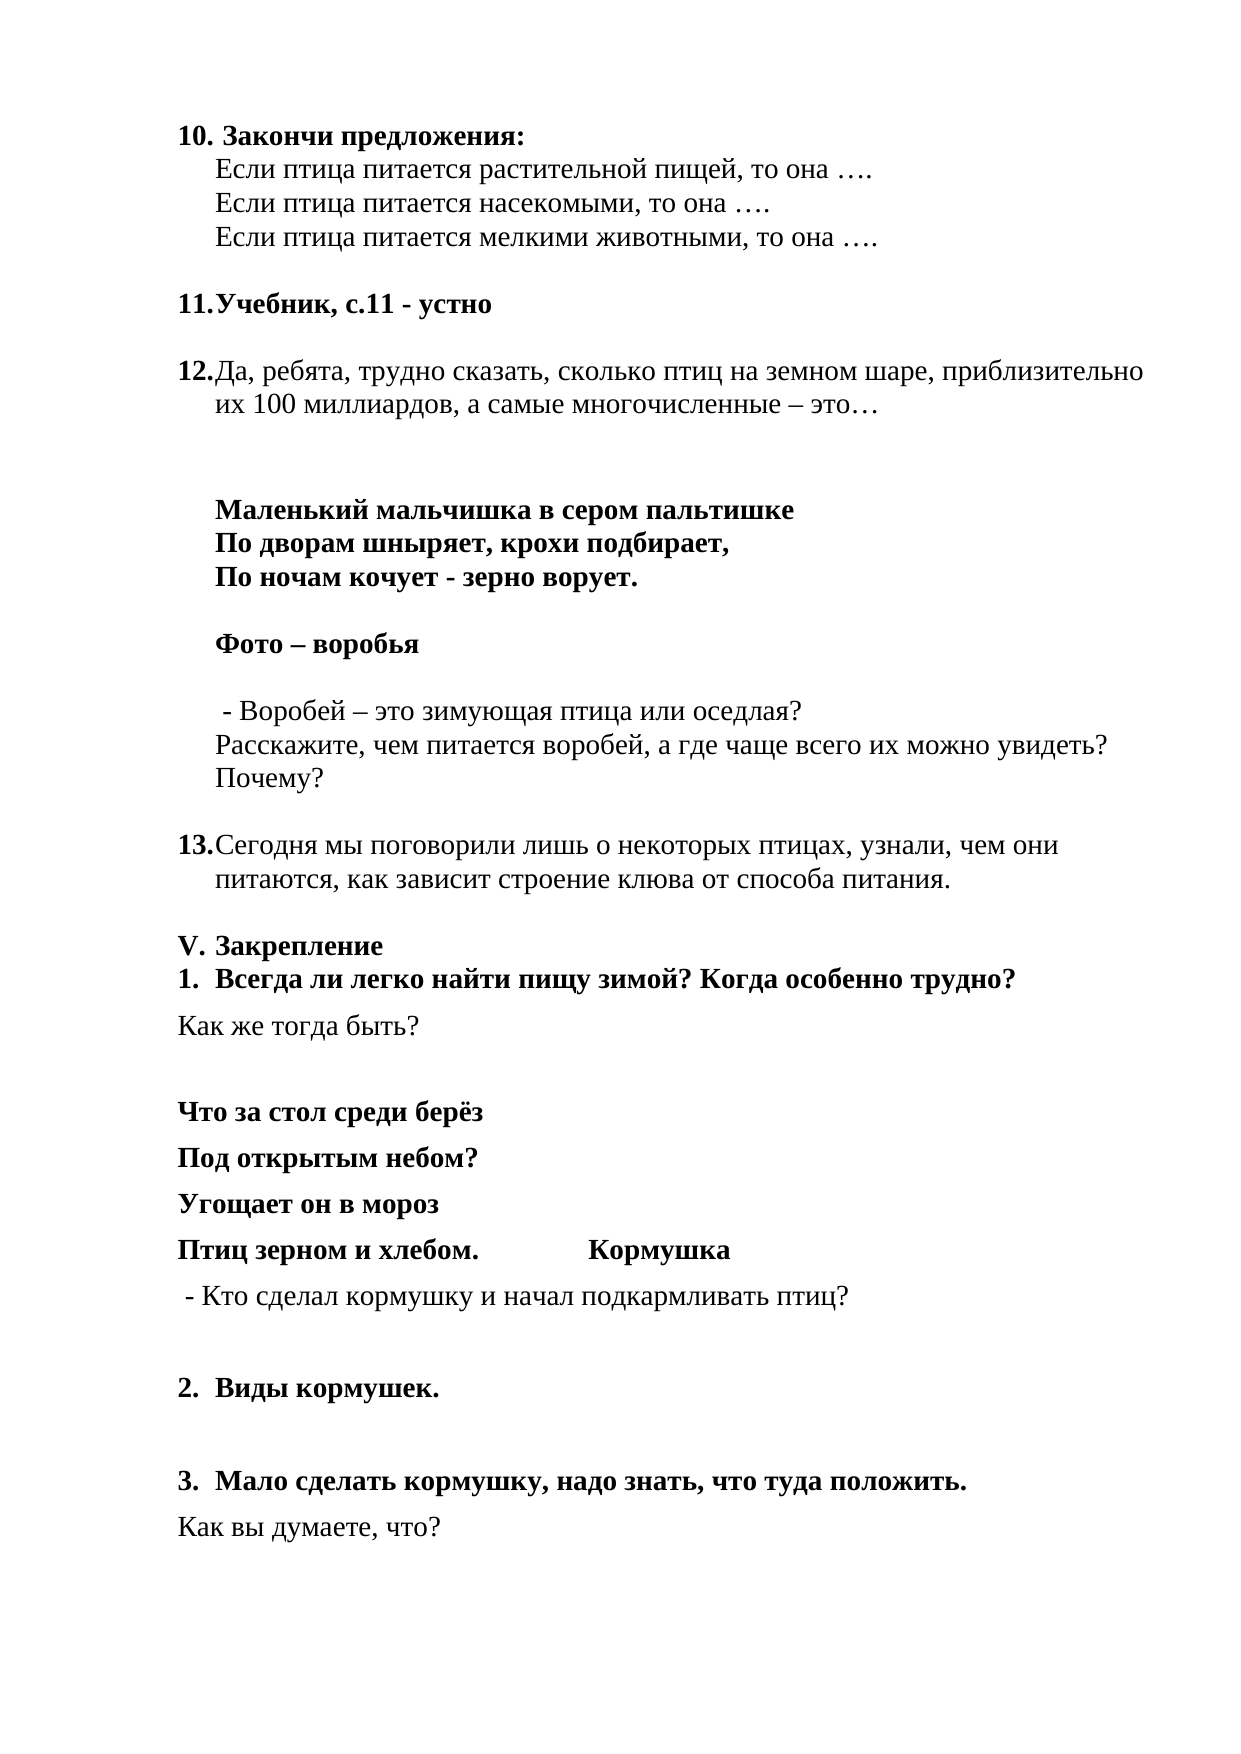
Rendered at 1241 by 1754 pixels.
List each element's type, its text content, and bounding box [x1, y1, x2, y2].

text Что за стол среди берёз [177, 1094, 1152, 1128]
list Мало сделать кормушку, надо знать, что туда положить. [177, 1463, 1152, 1496]
text - Кто сделал кормушку и начал подкармливать птиц? [177, 1278, 1152, 1312]
text Под открытым небом? [177, 1140, 1152, 1174]
list Маленький мальчишка в сером пальтишке По дворам шныряет, крохи подбирает, По ночам кочует - зерно ворует. [215, 492, 1152, 593]
text Как же тогда быть? [177, 1008, 1152, 1041]
list Если птица питается насекомыми, то она …. [215, 185, 1152, 219]
list Виды кормушек. [177, 1371, 1152, 1404]
list Если птица питается растительной пищей, то она …. [215, 152, 1152, 185]
list Закрепление [177, 928, 1152, 962]
list Закончи предложения: [177, 118, 1152, 152]
list Фото – воробья [215, 626, 1152, 660]
list Если птица питается мелкими животными, то она …. [215, 219, 1152, 252]
text Угощает он в мороз [177, 1186, 1152, 1220]
text Птиц зерном и хлебом. Кормушка [177, 1232, 1152, 1266]
list Всегда ли легко найти пищу зимой? Когда особенно трудно? [177, 962, 1152, 995]
list - Воробей – это зимующая птица или оседлая? [215, 693, 1152, 727]
list Да, ребята, трудно сказать, сколько птиц на земном шаре, приблизительно их 100 миллиардов, а самые многочисленные – это… [177, 353, 1152, 420]
list Расскажите, чем питается воробей, а где чаще всего их можно увидеть? Почему? [215, 727, 1152, 794]
list Сегодня мы поговорили лишь о некоторых птицах, узнали, чем они питаются, как зависит строение клюва от способа питания. [177, 827, 1152, 894]
text Как вы думаете, что? [177, 1509, 1152, 1542]
list Учебник, с.11 - устно [177, 286, 1152, 319]
